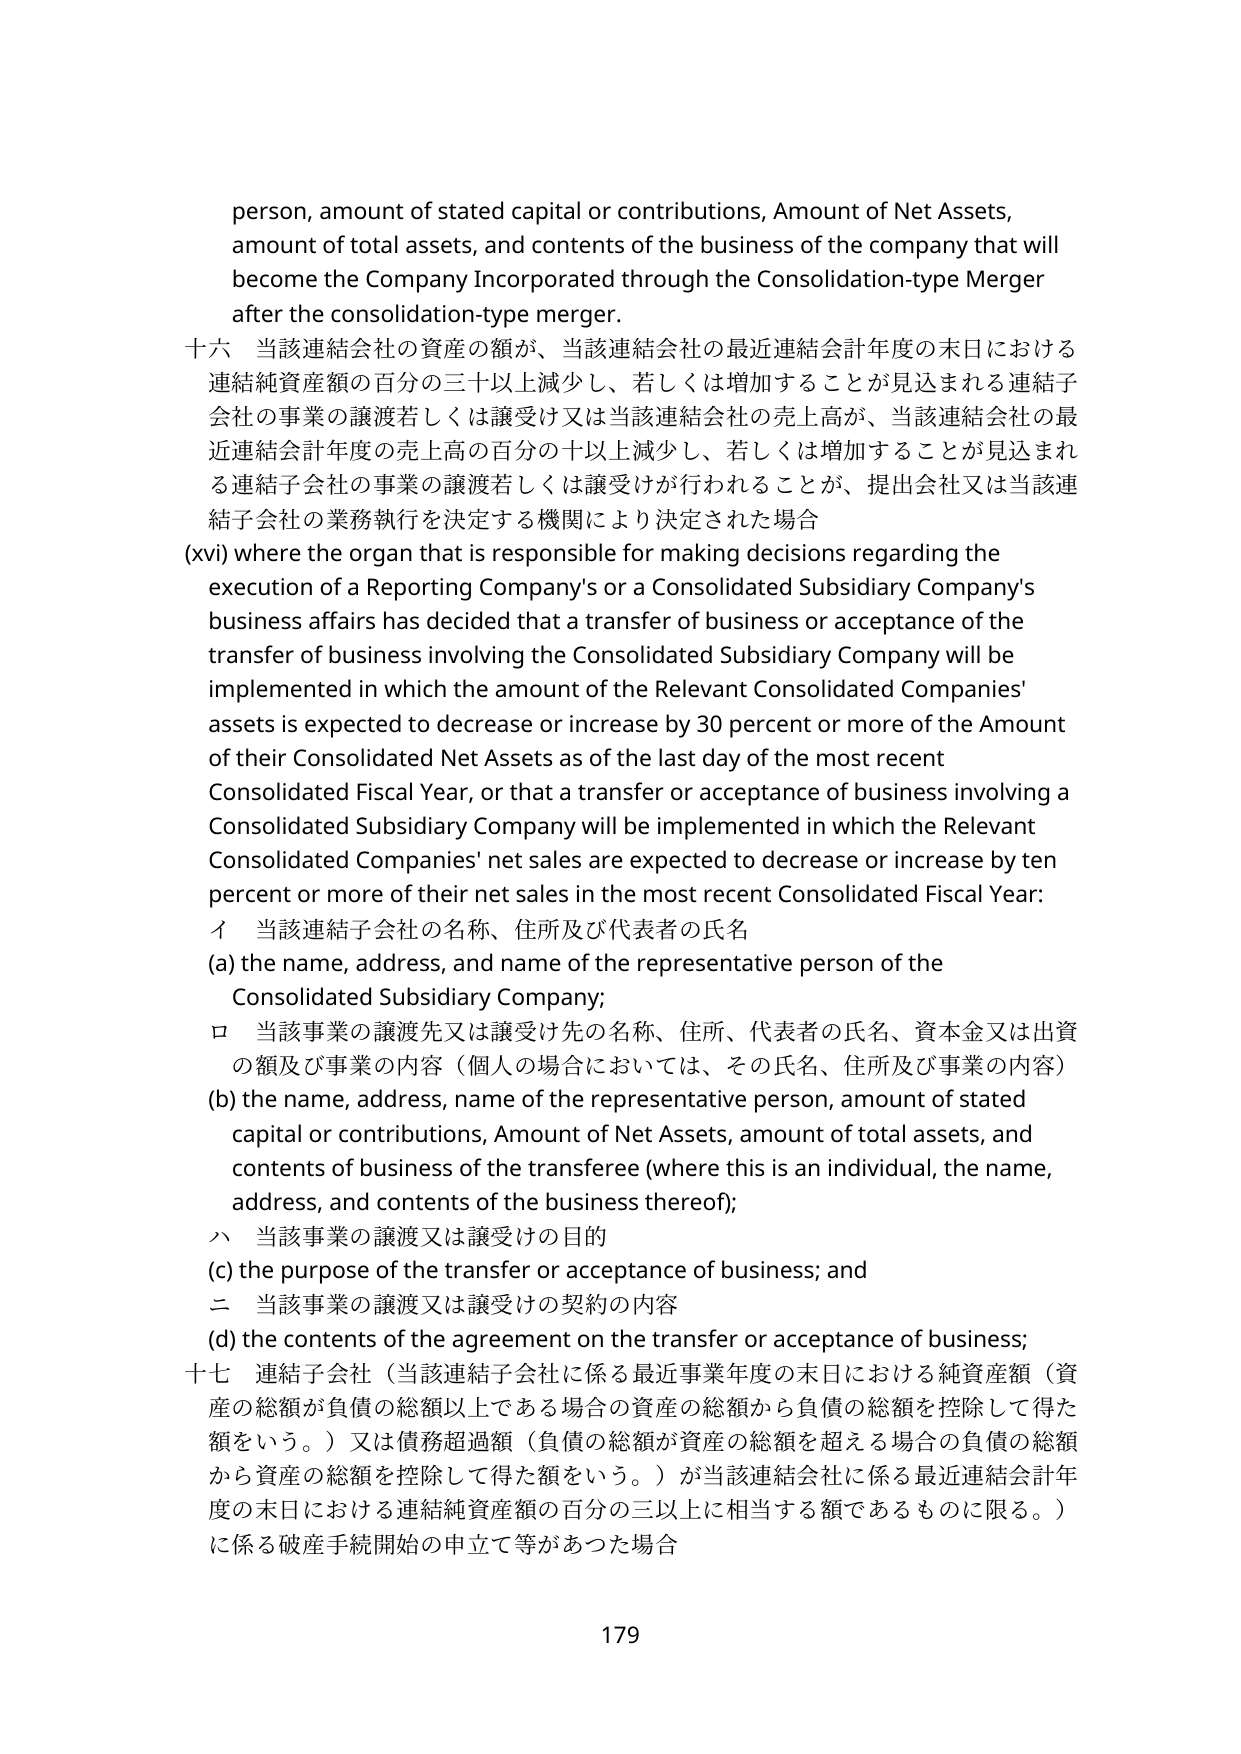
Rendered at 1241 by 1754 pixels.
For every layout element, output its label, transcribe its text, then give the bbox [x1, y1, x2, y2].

text (c) the purpose of the transfer or acceptance of business; and [207, 1253, 1079, 1287]
text イ 当該連結子会社の名称、住所及び代表者の氏名 [207, 911, 1079, 945]
text (d) the contents of the agreement on the transfer or acceptance of business; [207, 1321, 1079, 1355]
text (a) the name, address, and name of the representative person of the Consolidated Subsidiary Company; [207, 945, 1079, 1014]
text 十六 当該連結会社の資産の額が、当該連結会社の最近連結会計年度の末日における連結純資産額の百分の三十以上減少し、若しくは増加することが見込まれる連結子会社の事業の譲渡若しくは譲受け又は当該連結会社の売上高が、当該連結会社の最近連結会計年度の売上高の百分の十以上減少し、若しくは増加することが見込まれる連結子会社の事業の譲渡若しくは譲受けが行われることが、提出会社又は当該連結子会社の業務執行を決定する機関により決定された場合 [184, 330, 1079, 535]
text (b) the name, address, name of the representative person, amount of stated capital or contributions, Amount of Net Assets, amount of total assets, and contents of business of the transferee (where this is an individual, the name, address, and contents of the business thereof); [207, 1082, 1079, 1219]
text 十七 連結子会社（当該連結子会社に係る最近事業年度の末日における純資産額（資産の総額が負債の総額以上である場合の資産の総額から負債の総額を控除して得た額をいう。）又は債務超過額（負債の総額が資産の総額を超える場合の負債の総額から資産の総額を控除して得た額をいう。）が当該連結会社に係る最近連結会計年度の末日における連結純資産額の百分の三以上に相当する額であるものに限る。）に係る破産手続開始の申立て等があつた場合 [184, 1355, 1079, 1560]
text ハ 当該事業の譲渡又は譲受けの目的 [207, 1219, 1079, 1253]
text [207, 194, 1079, 330]
text ニ 当該事業の譲渡又は譲受けの契約の内容 [207, 1287, 1079, 1321]
text ロ 当該事業の譲渡先又は譲受け先の名称、住所、代表者の氏名、資本金又は出資の額及び事業の内容（個人の場合においては、その氏名、住所及び事業の内容） [207, 1014, 1079, 1082]
text (xvi) where the organ that is responsible for making decisions regarding the execution of a Reporting Company's or a Consolidated Subsidiary Company's business affairs has decided that a transfer of business or acceptance of the transfer of business involving the Consolidated Subsidiary Company will be implemented in which the amount of the Relevant Consolidated Companies' assets is expected to decrease or increase by 30 percent or more of the Amount of their Consolidated Net Assets as of the last day of the most recent Consolidated Fiscal Year, or that a transfer or acceptance of business involving a Consolidated Subsidiary Company will be implemented in which the Relevant Consolidated Companies' net sales are expected to decrease or increase by ten percent or more of their net sales in the most recent Consolidated Fiscal Year: [184, 535, 1079, 911]
